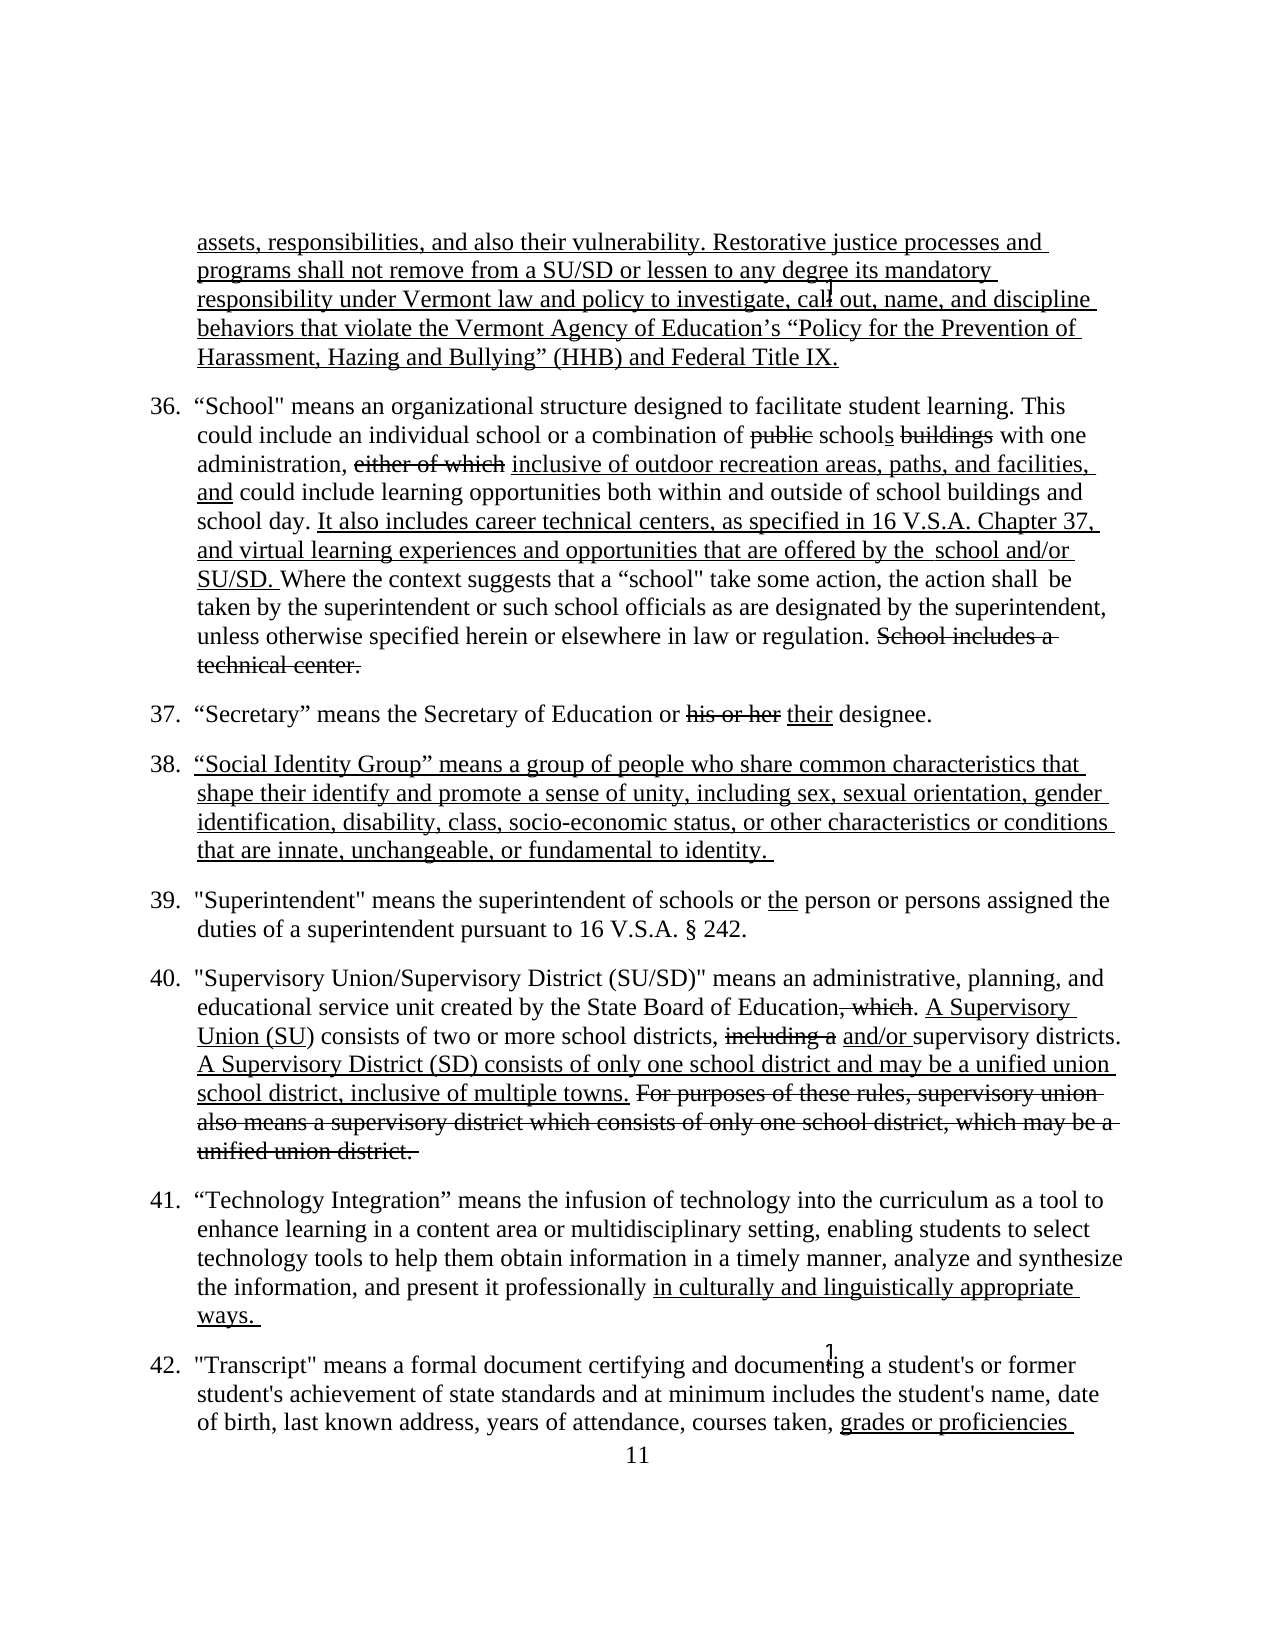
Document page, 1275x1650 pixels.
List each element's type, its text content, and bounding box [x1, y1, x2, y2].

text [150, 227, 1125, 370]
text 41. “Technology Integration” means the infusion of technology into the curriculum as a tool to enhance learning in a content area or multidisciplinary setting, enabling students to select technology tools to help them obtain information in a timely manner, analyze and synthesize the information, and present it professionally in culturally and linguistically appropriate ways. [150, 1185, 1125, 1329]
list 36. “School" means an organizational structure designed to facilitate student learning. This could include an individual school or a combination of public schools buildings with one administration, either of which inclusive of outdoor recreation areas, paths, and facilities, and could include learning opportunities both within and outside of school buildings and school day. It also includes career technical centers, as specified in 16 V.S.A. Chapter 37, and virtual learning experiences and opportunities that are offered by the school and/or SU/SD. Where the context suggests that a “school" take some action, the action shall be taken by the superintendent or such school officials as are designated by the superintendent, unless otherwise specified herein or elsewhere in law or regulation. School includes a technical center. [150, 391, 1125, 679]
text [150, 1350, 1125, 1436]
text 38. “Social Identity Group” means a group of people who share common characteristics that shape their identify and promote a sense of unity, including sex, sexual orientation, gender identification, disability, class, socio-economic status, or other characteristics or conditions that are innate, unchangeable, or fundamental to identity. [150, 749, 1125, 864]
text 37. “Secretary” means the Secretary of Education or his or her their designee. [150, 699, 1125, 728]
text 40. "Supervisory Union/Supervisory District (SU/SD)" means an administrative, planning, and educational service unit created by the State Board of Education, which. A Supervisory Union (SU) consists of two or more school districts, including a and/or supervisory districts. A Supervisory District (SD) consists of only one school district and may be a unified union school district, inclusive of multiple towns. For purposes of these rules, supervisory union also means a supervisory district which consists of only one school district, which may be a unified union district. [150, 963, 1125, 1164]
text 39. "Superintendent" means the superintendent of schools or the person or persons assigned the duties of a superintendent pursuant to 16 V.S.A. § 242. [150, 885, 1125, 942]
